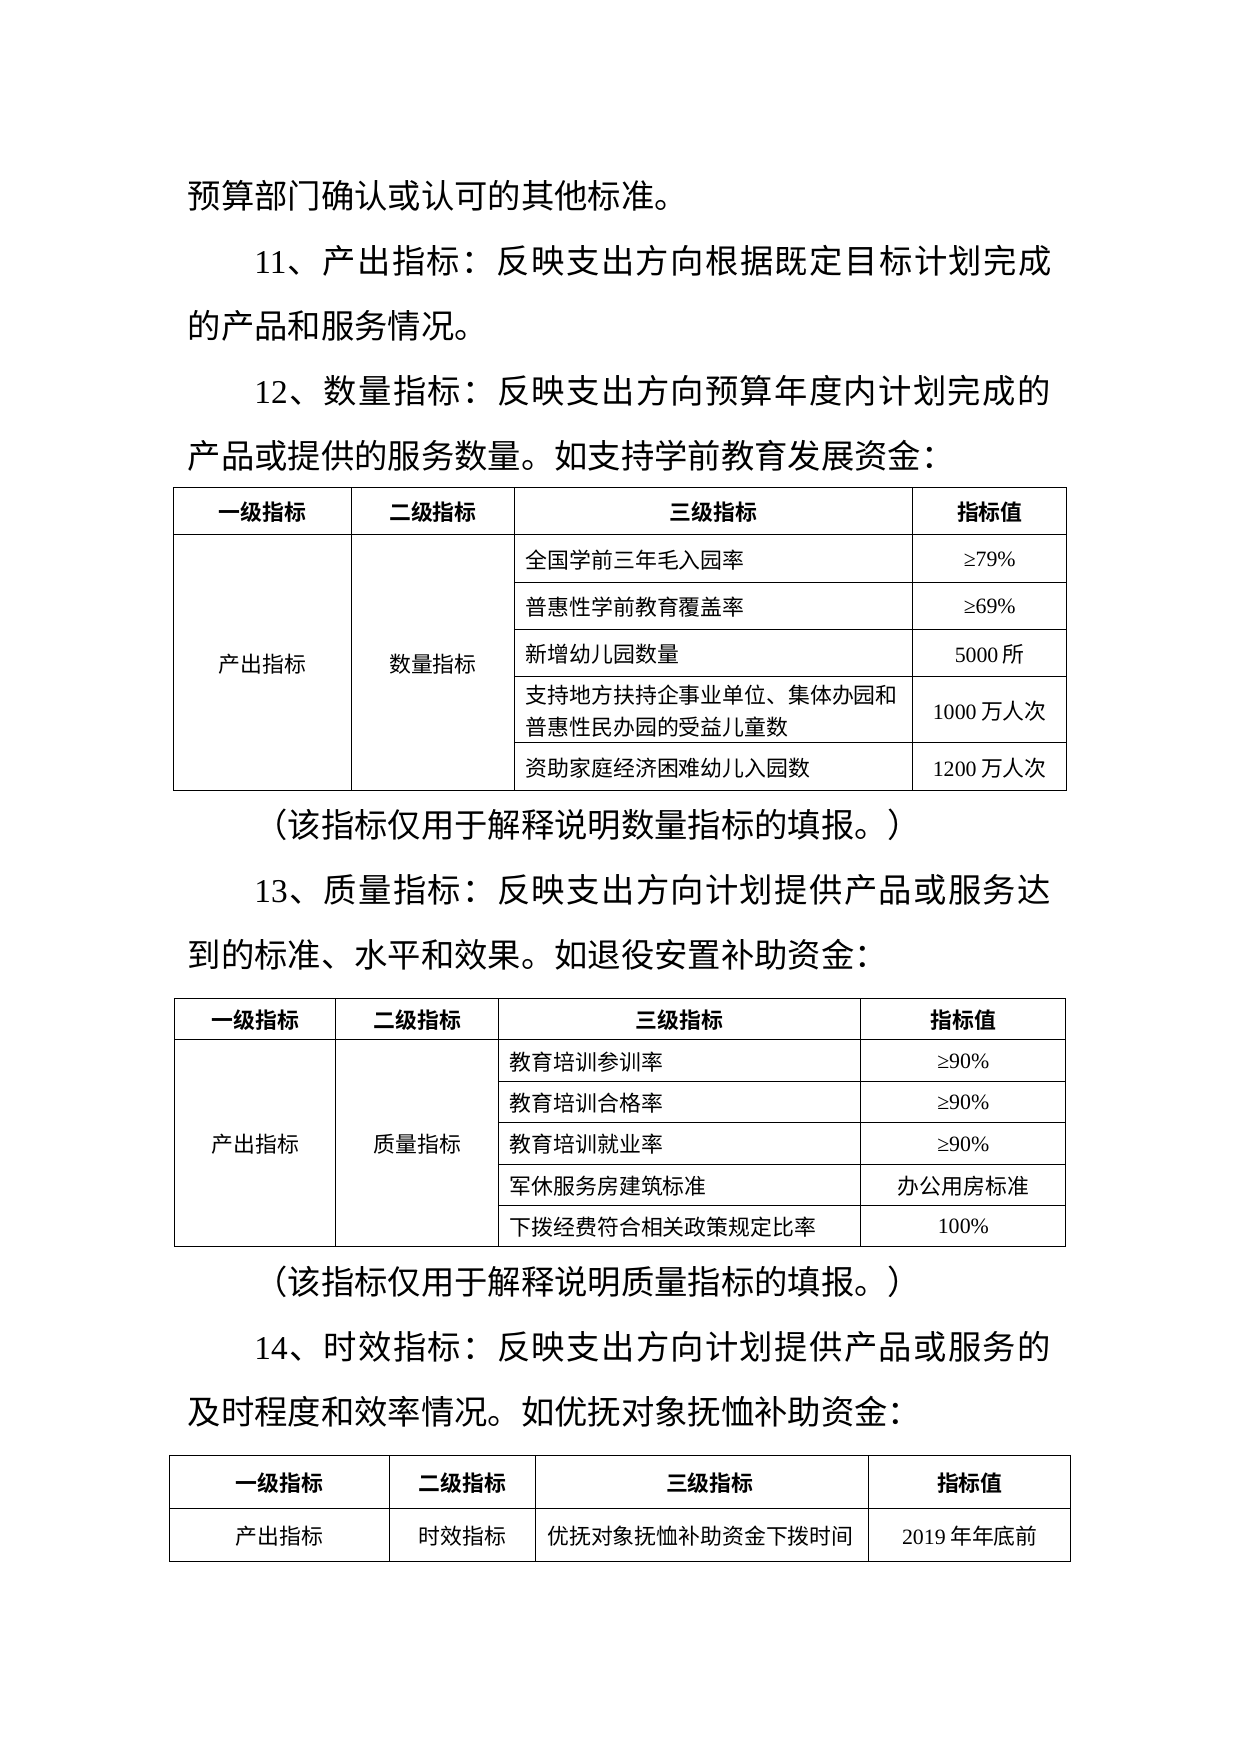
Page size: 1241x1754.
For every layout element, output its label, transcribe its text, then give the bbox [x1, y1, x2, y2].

table_cell 1000万人次 [913, 677, 1066, 742]
table_cell 质量指标 [336, 1040, 498, 1246]
table_header 二级指标 [336, 999, 498, 1039]
table_header 一级指标 [175, 999, 335, 1039]
table_cell 下拨经费符合相关政策规定比率 [499, 1206, 860, 1246]
table_cell ≥90% [861, 1040, 1065, 1081]
table_cell 全国学前三年毛入园率 [515, 535, 912, 582]
table_cell ≥90% [861, 1123, 1065, 1163]
table_cell 5000所 [913, 630, 1066, 676]
table_cell 优抚对象抚恤补助资金下拨时间 [536, 1509, 868, 1561]
text 11、产出指标：反映支出方向根据既定目标计划完成的产品和服务情况。 [187, 227, 1053, 357]
table_cell 教育培训就业率 [499, 1123, 860, 1163]
table_cell 1200万人次 [913, 743, 1066, 789]
table_cell 资助家庭经济困难幼儿入园数 [515, 743, 912, 789]
table_cell 产出指标 [175, 1040, 335, 1246]
table_header 二级指标 [352, 488, 514, 534]
table_cell ≥79% [913, 535, 1066, 582]
table_header 一级指标 [174, 488, 351, 534]
table_cell 教育培训合格率 [499, 1082, 860, 1122]
table_header 指标值 [913, 488, 1066, 534]
table_cell 100% [861, 1206, 1065, 1246]
table_header 指标值 [869, 1456, 1070, 1508]
text 13、质量指标：反映支出方向计划提供产品或服务达到的标准、水平和效果。如退役安置补助资金： [187, 856, 1053, 986]
table_cell 普惠性学前教育覆盖率 [515, 583, 912, 629]
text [187, 162, 1053, 227]
text （该指标仅用于解释说明质量指标的填报。） [187, 1247, 1053, 1312]
table_cell 教育培训参训率 [499, 1040, 860, 1081]
text 12、数量指标：反映支出方向预算年度内计划完成的产品或提供的服务数量。如支持学前教育发展资金： [187, 357, 1053, 487]
table_header 指标值 [861, 999, 1065, 1039]
table_cell 军休服务房建筑标准 [499, 1165, 860, 1205]
table_cell 时效指标 [390, 1509, 535, 1561]
table_header 三级指标 [536, 1456, 868, 1508]
table_cell 2019年年底前 [869, 1509, 1070, 1561]
table_header 二级指标 [390, 1456, 535, 1508]
table_cell 数量指标 [352, 535, 514, 789]
table_cell 办公用房标准 [861, 1165, 1065, 1205]
table_header 三级指标 [499, 999, 860, 1039]
table_cell 产出指标 [170, 1509, 389, 1561]
table_cell ≥69% [913, 583, 1066, 629]
table_cell 产出指标 [174, 535, 351, 789]
table_header 一级指标 [170, 1456, 389, 1508]
table_cell 新增幼儿园数量 [515, 630, 912, 676]
table_cell 支持地方扶持企事业单位、集体办园和普惠性民办园的受益儿童数 [515, 677, 912, 742]
text 14、时效指标：反映支出方向计划提供产品或服务的及时程度和效率情况。如优抚对象抚恤补助资金： [187, 1312, 1053, 1442]
table_cell ≥90% [861, 1082, 1065, 1122]
table_header 三级指标 [515, 488, 912, 534]
text （该指标仅用于解释说明数量指标的填报。） [187, 791, 1053, 856]
